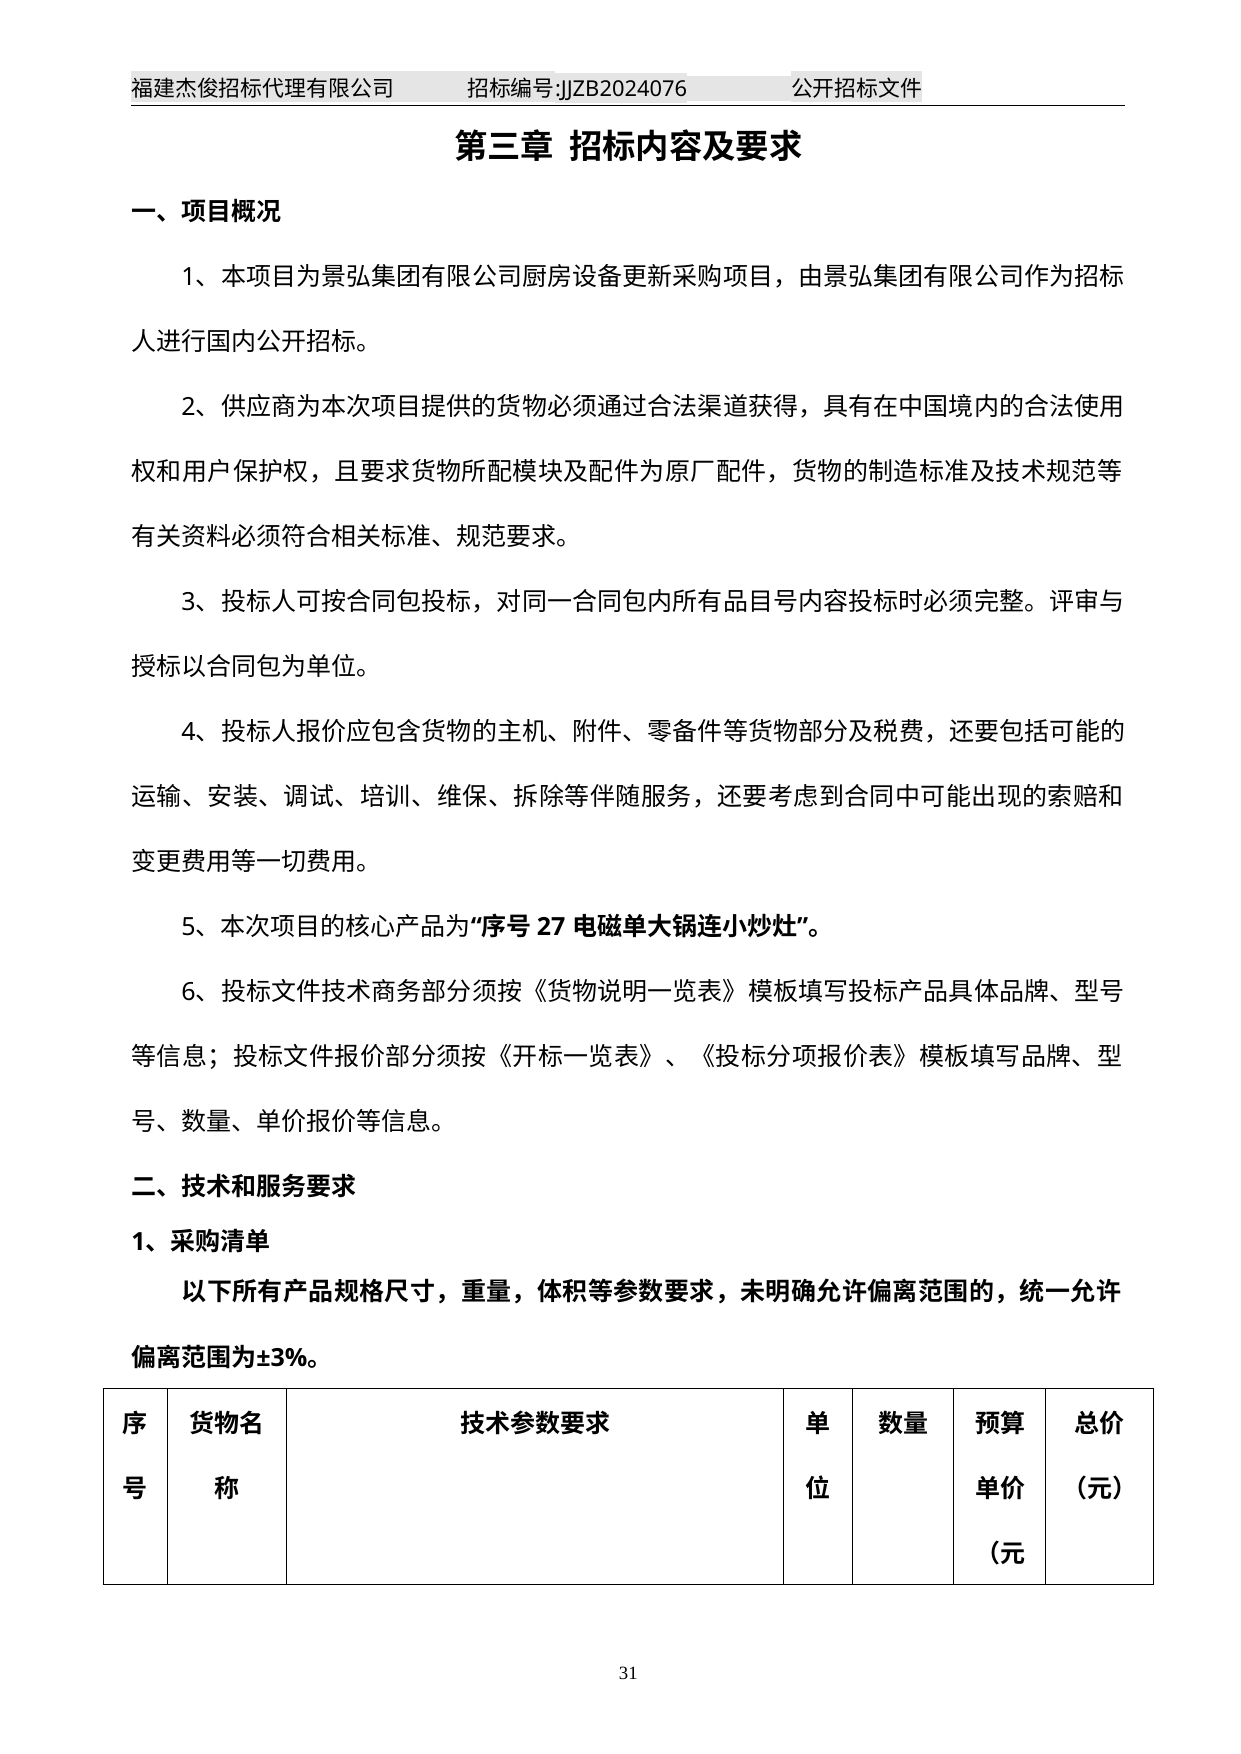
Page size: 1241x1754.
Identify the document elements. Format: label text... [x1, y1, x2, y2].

text 一、项目概况 [131, 177, 1125, 242]
table_header 预算单价（元） [954, 1389, 1045, 1584]
text 1、采购清单 [131, 1217, 1125, 1258]
text 6、投标文件技术商务部分须按《货物说明一览表》模板填写投标产品具体品牌、型号等信息；投标文件报价部分须按《开标一览表》、《投标分项报价表》模板填写品牌、型号、数量、单价报价等信息。 [131, 957, 1125, 1152]
table_header 总价（元） [1046, 1389, 1153, 1584]
text 1、本项目为景弘集团有限公司厨房设备更新采购项目，由景弘集团有限公司作为招标人进行国内公开招标。 [131, 242, 1125, 372]
table_header 序号 [104, 1389, 167, 1584]
text 第三章 招标内容及要求 [131, 112, 1125, 177]
table_header 货物名称 [168, 1389, 286, 1584]
text 5、本次项目的核心产品为“序号27 电磁单大锅连小炒灶”。 [131, 892, 1125, 957]
text 4、投标人报价应包含货物的主机、附件、零备件等货物部分及税费，还要包括可能的运输、安装、调试、培训、维保、拆除等伴随服务，还要考虑到合同中可能出现的索赔和变更费用等一切费用。 [131, 697, 1125, 892]
text 二、技术和服务要求 [131, 1152, 1125, 1217]
text 以下所有产品规格尺寸，重量，体积等参数要求，未明确允许偏离范围的，统一允许偏离范围为±3%。 [131, 1258, 1125, 1388]
table_header 单位 [784, 1389, 852, 1584]
table_header 技术参数要求 [287, 1389, 783, 1584]
text 3、投标人可按合同包投标，对同一合同包内所有品目号内容投标时必须完整。评审与授标以合同包为单位。 [131, 567, 1125, 697]
table_header 数量 [853, 1389, 953, 1584]
text 2、供应商为本次项目提供的货物必须通过合法渠道获得，具有在中国境内的合法使用权和用户保护权，且要求货物所配模块及配件为原厂配件，货物的制造标准及技术规范等有关资料必须符合相关标准、规范要求。 [131, 372, 1125, 567]
